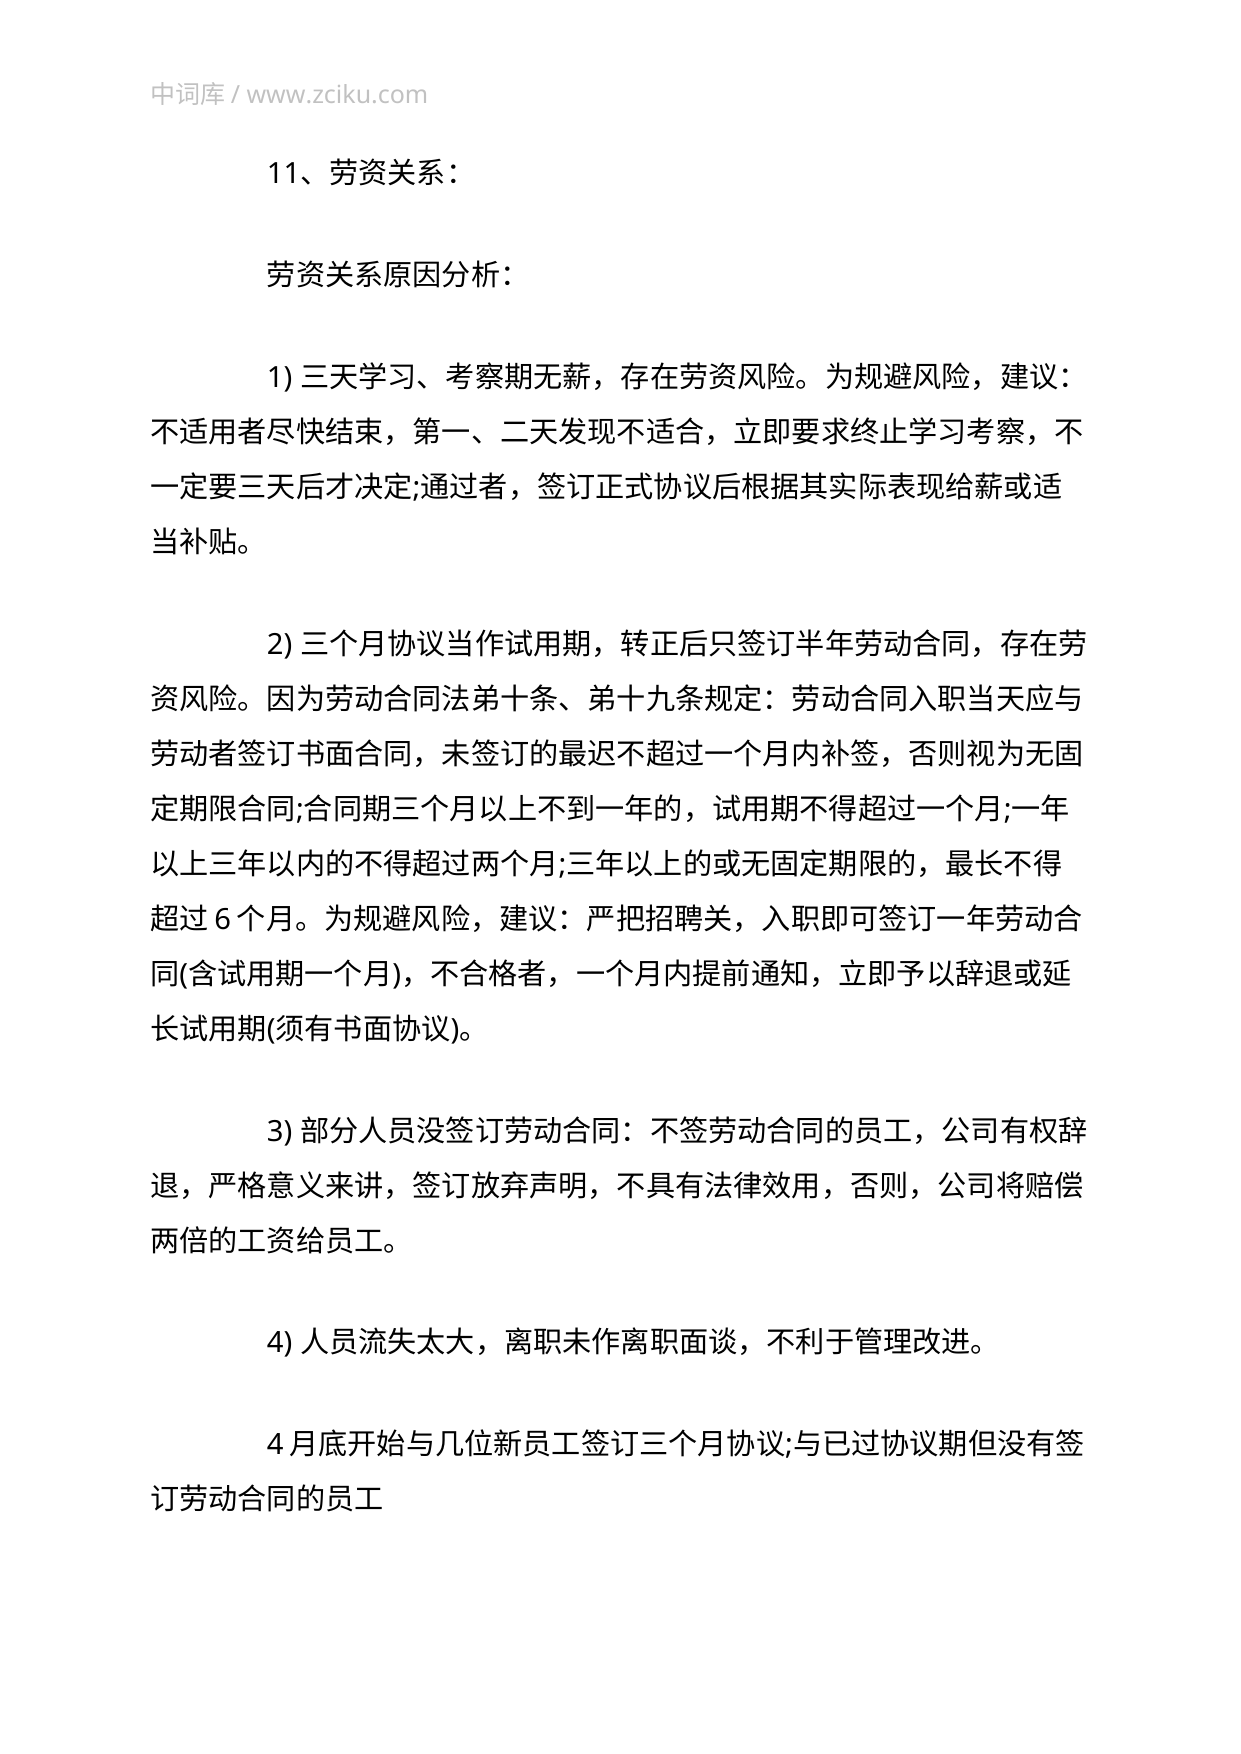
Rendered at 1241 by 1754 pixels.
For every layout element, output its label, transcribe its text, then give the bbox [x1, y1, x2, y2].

text 3) 部分人员没签订劳动合同：不签劳动合同的员工，公司有权辞退，严格意义来讲，签订放弃声明，不具有法律效用，否则，公司将赔偿两倍的工资给员工。 [150, 1107, 1090, 1259]
text 2) 三个月协议当作试用期，转正后只签订半年劳动合同，存在劳资风险。因为劳动合同法弟十条、弟十九条规定：劳动合同入职当天应与劳动者签订书面合同，未签订的最迟不超过一个月内补签，否则视为无固定期限合同;合同期三个月以上不到一年的，试用期不得超过一个月;一年以上三年以内的不得超过两个月;三年以上的或无固定期限的，最长不得超过6个月。为规避风险，建议：严把招聘关，入职即可签订一年劳动合同(含试用期一个月)，不合格者，一个月内提前通知，立即予以辞退或延长试用期(须有书面协议)。 [150, 620, 1090, 1048]
text 劳资关系原因分析： [150, 252, 1090, 294]
text 11、劳资关系： [150, 150, 1090, 192]
text 4月底开始与几位新员工签订三个月协议;与已过协议期但没有签订劳动合同的员工 [150, 1421, 1090, 1518]
text 1) 三天学习、考察期无薪，存在劳资风险。为规避风险，建议：不适用者尽快结束，第一、二天发现不适合，立即要求终止学习考察，不一定要三天后才决定;通过者，签订正式协议后根据其实际表现给薪或适当补贴。 [150, 354, 1090, 561]
text 4) 人员流失太大，离职未作离职面谈，不利于管理改进。 [150, 1319, 1090, 1361]
